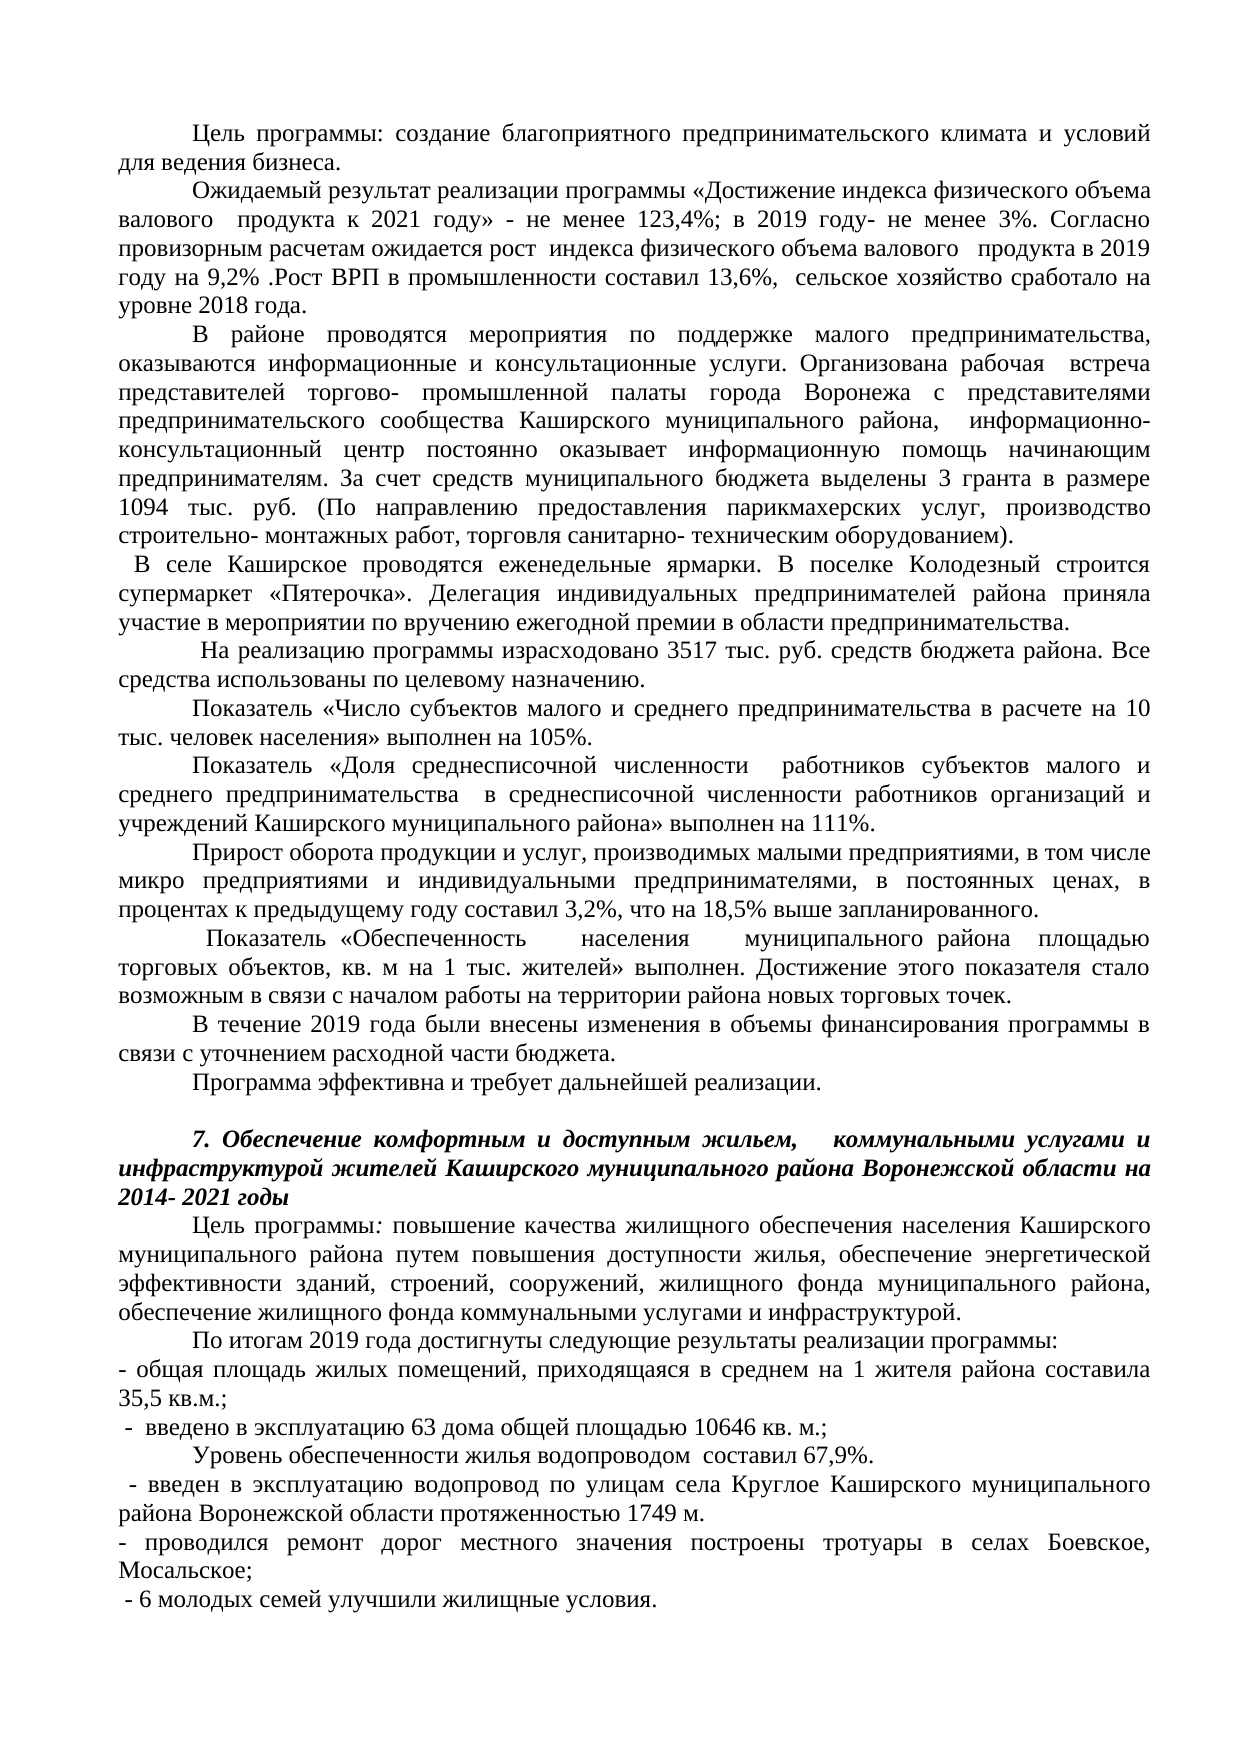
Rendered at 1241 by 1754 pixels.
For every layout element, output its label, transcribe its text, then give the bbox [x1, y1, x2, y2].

text Показатель «Обеспеченность населения муниципального района площадью торговых объектов, кв. м на 1 тыс. жителей» выполнен. Достижение этого показателя стало возможным в связи с началом работы на территории района новых торговых точек. [118, 923, 1152, 1009]
text Показатель «Число субъектов малого и среднего предпринимательства в расчете на 10 тыс. человек населения» выполнен на 105%. [118, 693, 1152, 751]
text Показатель «Доля среднесписочной численности работников субъектов малого и среднего предпринимательства в среднесписочной численности работников организаций и учреждений Каширского муниципального района» выполнен на 111%. [118, 751, 1152, 837]
text Ожидаемый результат реализации программы «Достижение индекса физического объема валового продукта к 2021 году» - не менее 123,4%; в 2019 году- не менее 3%. Согласно провизорным расчетам ожидается рост индекса физического объема валового продукта в 2019 году на 9,2% .Рост ВРП в промышленности составил 13,6%, сельское хозяйство сработало на уровне 2018 года. [118, 176, 1152, 319]
text По итогам 2019 года достигнуты следующие результаты реализации программы: [118, 1326, 1152, 1354]
text - 6 молодых семей улучшили жилищные условия. [118, 1584, 1152, 1613]
text Уровень обеспеченности жилья водопроводом составил 67,9%. [118, 1441, 1152, 1469]
text - введено в эксплуатацию 63 дома общей площадью 10646 кв. м.; [118, 1412, 1152, 1441]
list На реализацию программы израсходовано 3517 тыс. руб. средств бюджета района. Все средства использованы по целевому назначению. [118, 636, 1152, 693]
text - общая площадь жилых помещений, приходящаяся в среднем на 1 жителя района составила 35,5 кв.м.; [118, 1354, 1152, 1412]
text В районе проводятся мероприятия по поддержке малого предпринимательства, оказываются информационные и консультационные услуги. Организована рабочая встреча представителей торгово- промышленной палаты города Воронежа с представителями предпринимательского сообщества Каширского муниципального района, информационно- консультационный центр постоянно оказывает информационную помощь начинающим предпринимателям. За счет средств муниципального бюджета выделены 3 гранта в размере 1094 тыс. руб. (По направлению предоставления парикмахерских услуг, производство строительно- монтажных работ, торговля санитарно- техническим оборудованием). [118, 319, 1152, 549]
text В селе Каширское проводятся еженедельные ярмарки. В поселке Колодезный строится супермаркет «Пятерочка». Делегация индивидуальных предпринимателей района приняла участие в мероприятии по вручению ежегодной премии в области предпринимательства. [118, 549, 1152, 636]
text - введен в эксплуатацию водопровод по улицам села Круглое Каширского муниципального района Воронежской области протяженностью 1749 м. [118, 1469, 1152, 1527]
text Прирост оборота продукции и услуг, производимых малыми предприятиями, в том числе микро предприятиями и индивидуальными предпринимателями, в постоянных ценах, в процентах к предыдущему году составил 3,2%, что на 18,5% выше запланированного. [118, 837, 1152, 923]
text - проводился ремонт дорог местного значения построены тротуары в селах Боевское, Мосальское; [118, 1527, 1152, 1584]
text В течение 2019 года были внесены изменения в объемы финансирования программы в связи с уточнением расходной части бюджета. [118, 1009, 1152, 1067]
text Цель программы: создание благоприятного предпринимательского климата и условий для ведения бизнеса. [118, 118, 1152, 176]
text Цель программы: повышение качества жилищного обеспечения населения Каширского муниципального района путем повышения доступности жилья, обеспечение энергетической эффективности зданий, строений, сооружений, жилищного фонда муниципального района, обеспечение жилищного фонда коммунальными услугами и инфраструктурой. [118, 1211, 1152, 1326]
text Программа эффективна и требует дальнейшей реализации. [118, 1067, 1152, 1096]
text 7. Обеспечение комфортным и доступным жильем, коммунальными услугами и инфраструктурой жителей Каширского муниципального района Воронежской области на 2014- 2021 годы [118, 1124, 1152, 1211]
